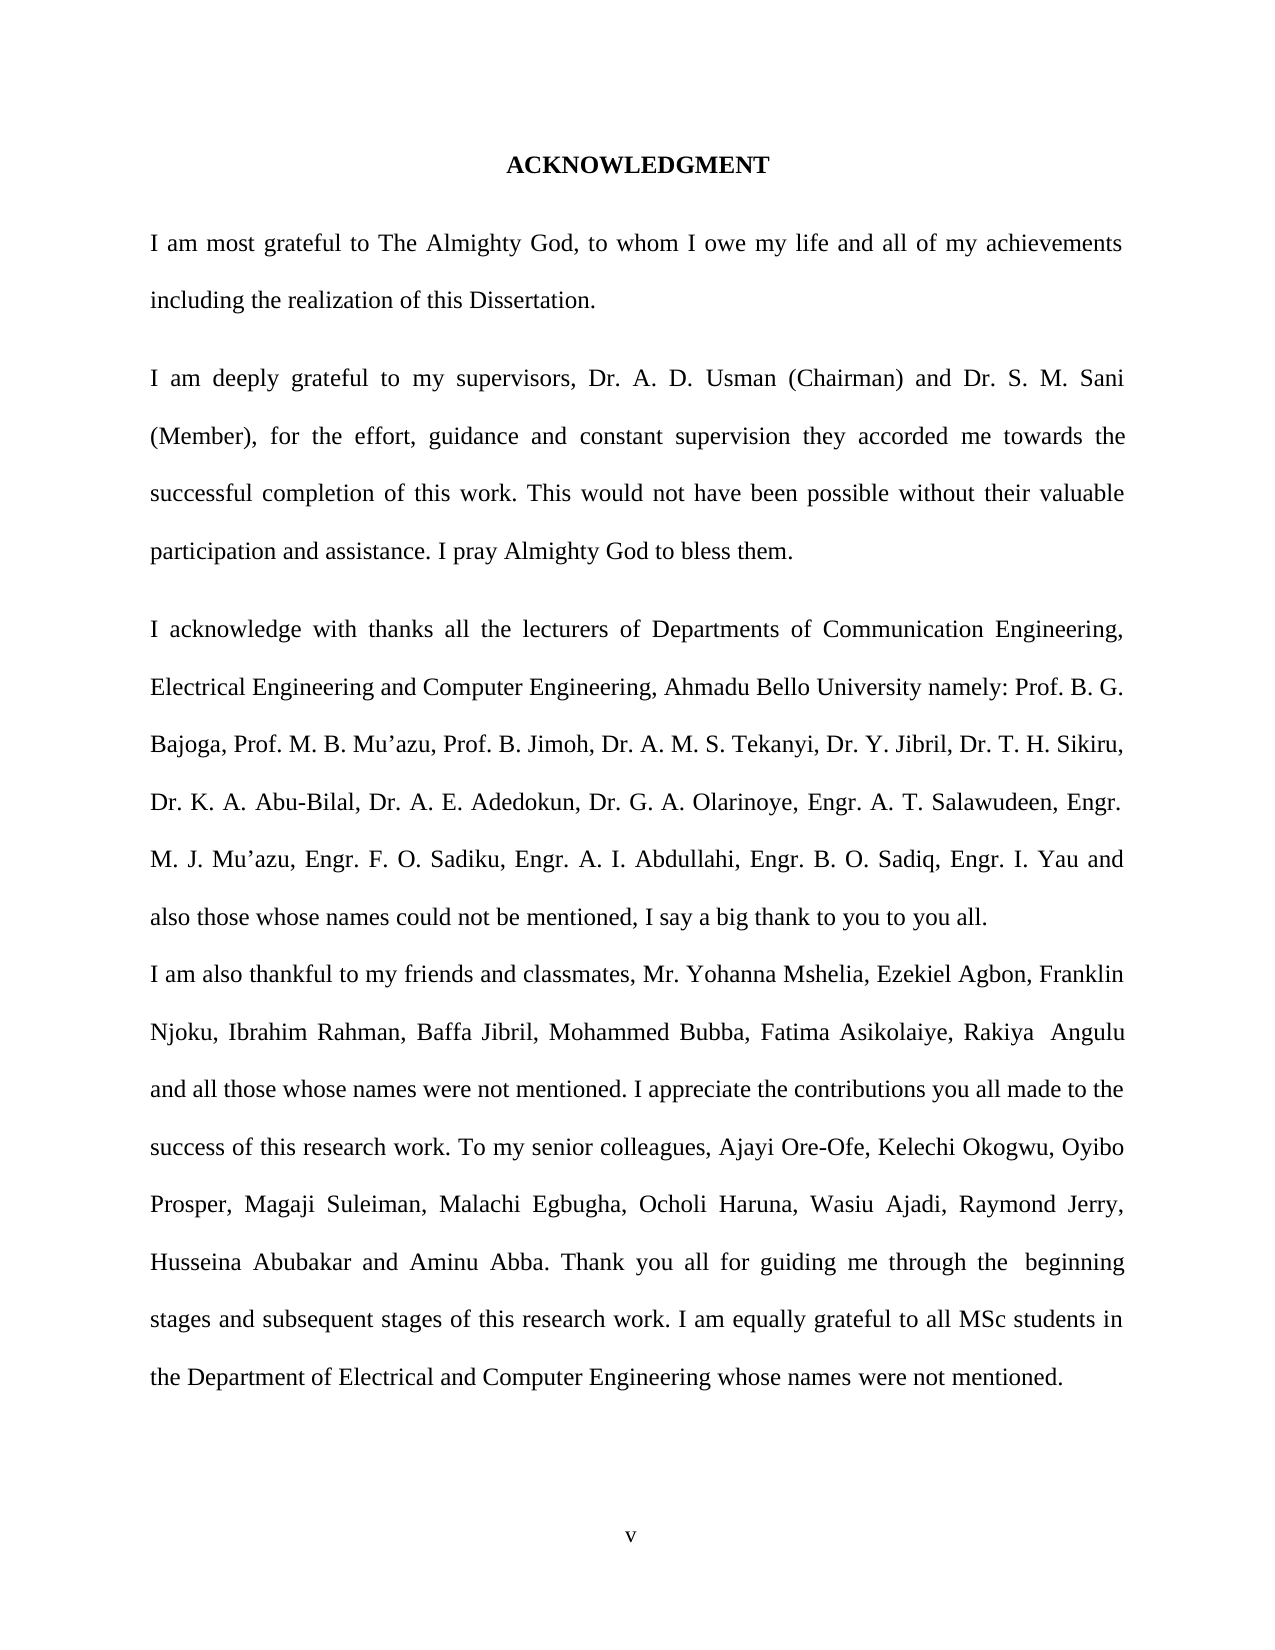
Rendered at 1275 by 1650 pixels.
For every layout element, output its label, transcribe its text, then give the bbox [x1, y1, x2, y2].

text I acknowledge with thanks all the lecturers of Departments of Communication Engineering, Electrical Engineering and Computer Engineering, Ahmadu Bello University namely: Prof. B. G. Bajoga, Prof. M. B. Mu’azu, Prof. B. Jimoh, Dr. A. M. S. Tekanyi, Dr. Y. Jibril, Dr. T. H. Sikiru, Dr. K. A. Abu-Bilal, Dr. A. E. Adedokun, Dr. G. A. Olarinoye, Engr. A. T. Salawudeen, Engr. [150, 614, 1125, 816]
text M. J. Mu’azu, Engr. F. O. Sadiku, Engr. A. I. Abdullahi, Engr. B. O. Sadiq, Engr. I. Yau and also those whose names could not be mentioned, I say a big thank to you to you all. [150, 844, 1124, 931]
text I am most grateful to The Almighty God, to whom I owe my life and all of my achievements including the realization of this Dissertation. [150, 228, 1124, 314]
subtitle ACKNOWLEDGMENT [303, 150, 972, 178]
text I am deeply grateful to my supervisors, Dr. A. D. Usman (Chairman) and Dr. S. M. Sani (Member), for the effort, guidance and constant supervision they accorded me towards the successful completion of this work. This would not have been possible without their valuable participation and assistance. I pray Almighty God to bless them. [150, 363, 1125, 564]
text I am also thankful to my friends and classmates, Mr. Yohanna Mshelia, Ezekiel Agbon, Franklin Njoku, Ibrahim Rahman, Baffa Jibril, Mohammed Bubba, Fatima Asikolaiye, Rakiya Angulu and all those whose names were not mentioned. I appreciate the contributions you all made to the success of this research work. To my senior colleagues, Ajayi Ore-Ofe, Kelechi Okogwu, Oyibo Prosper, Magaji Suleiman, Malachi Egbugha, Ocholi Haruna, Wasiu Ajadi, Raymond Jerry, Husseina Abubakar and Aminu Abba. Thank you all for guiding me through the beginning stages and subsequent stages of this research work. I am equally grateful to all MSc students in the Department of Electrical and Computer Engineering whose names were not mentioned. [150, 959, 1125, 1391]
